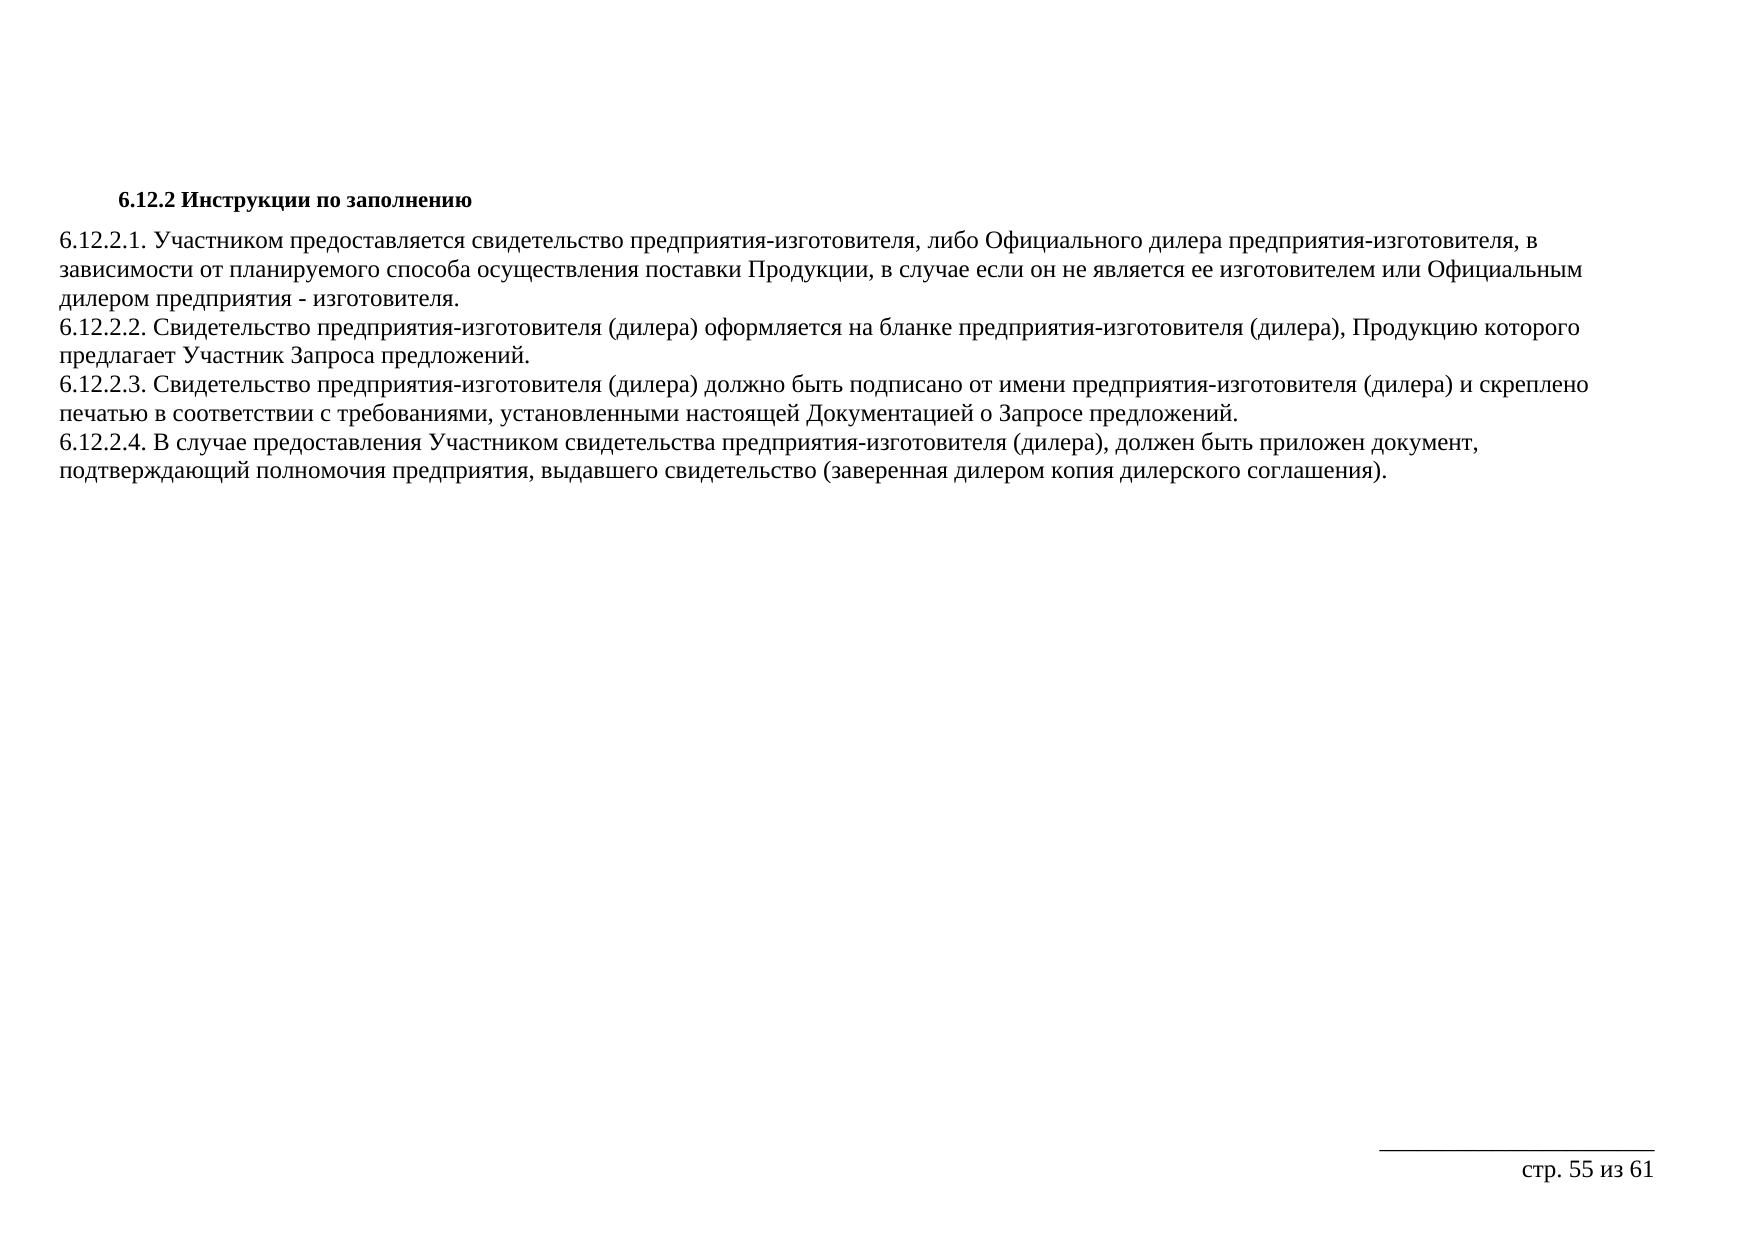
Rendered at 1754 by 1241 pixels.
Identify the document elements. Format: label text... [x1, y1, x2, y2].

text 6.12.2.4. В случае предоставления Участником свидетельства предприятия-изготовителя (дилера), должен быть приложен документ, подтверждающий полномочия предприятия, выдавшего свидетельство (заверенная дилером копия дилерского соглашения). [59, 427, 1654, 484]
subtitle 6.12.2 Инструкции по заполнению [118, 187, 1654, 213]
text 6.12.2.3. Свидетельство предприятия-изготовителя (дилера) должно быть подписано от имени предприятия-изготовителя (дилера) и скреплено печатью в соответствии с требованиями, установленными настоящей Документацией о Запросе предложений. [59, 369, 1654, 427]
text 6.12.2.1. Участником предоставляется свидетельство предприятия-изготовителя, либо Официального дилера предприятия-изготовителя, в зависимости от планируемого способа осуществления поставки Продукции, в случае если он не является ее изготовителем или Официальным дилером предприятия - изготовителя. [59, 225, 1654, 312]
text 6.12.2.2. Свидетельство предприятия-изготовителя (дилера) оформляется на бланке предприятия-изготовителя (дилера), Продукцию которого предлагает Участник Запроса предложений. [59, 312, 1654, 369]
